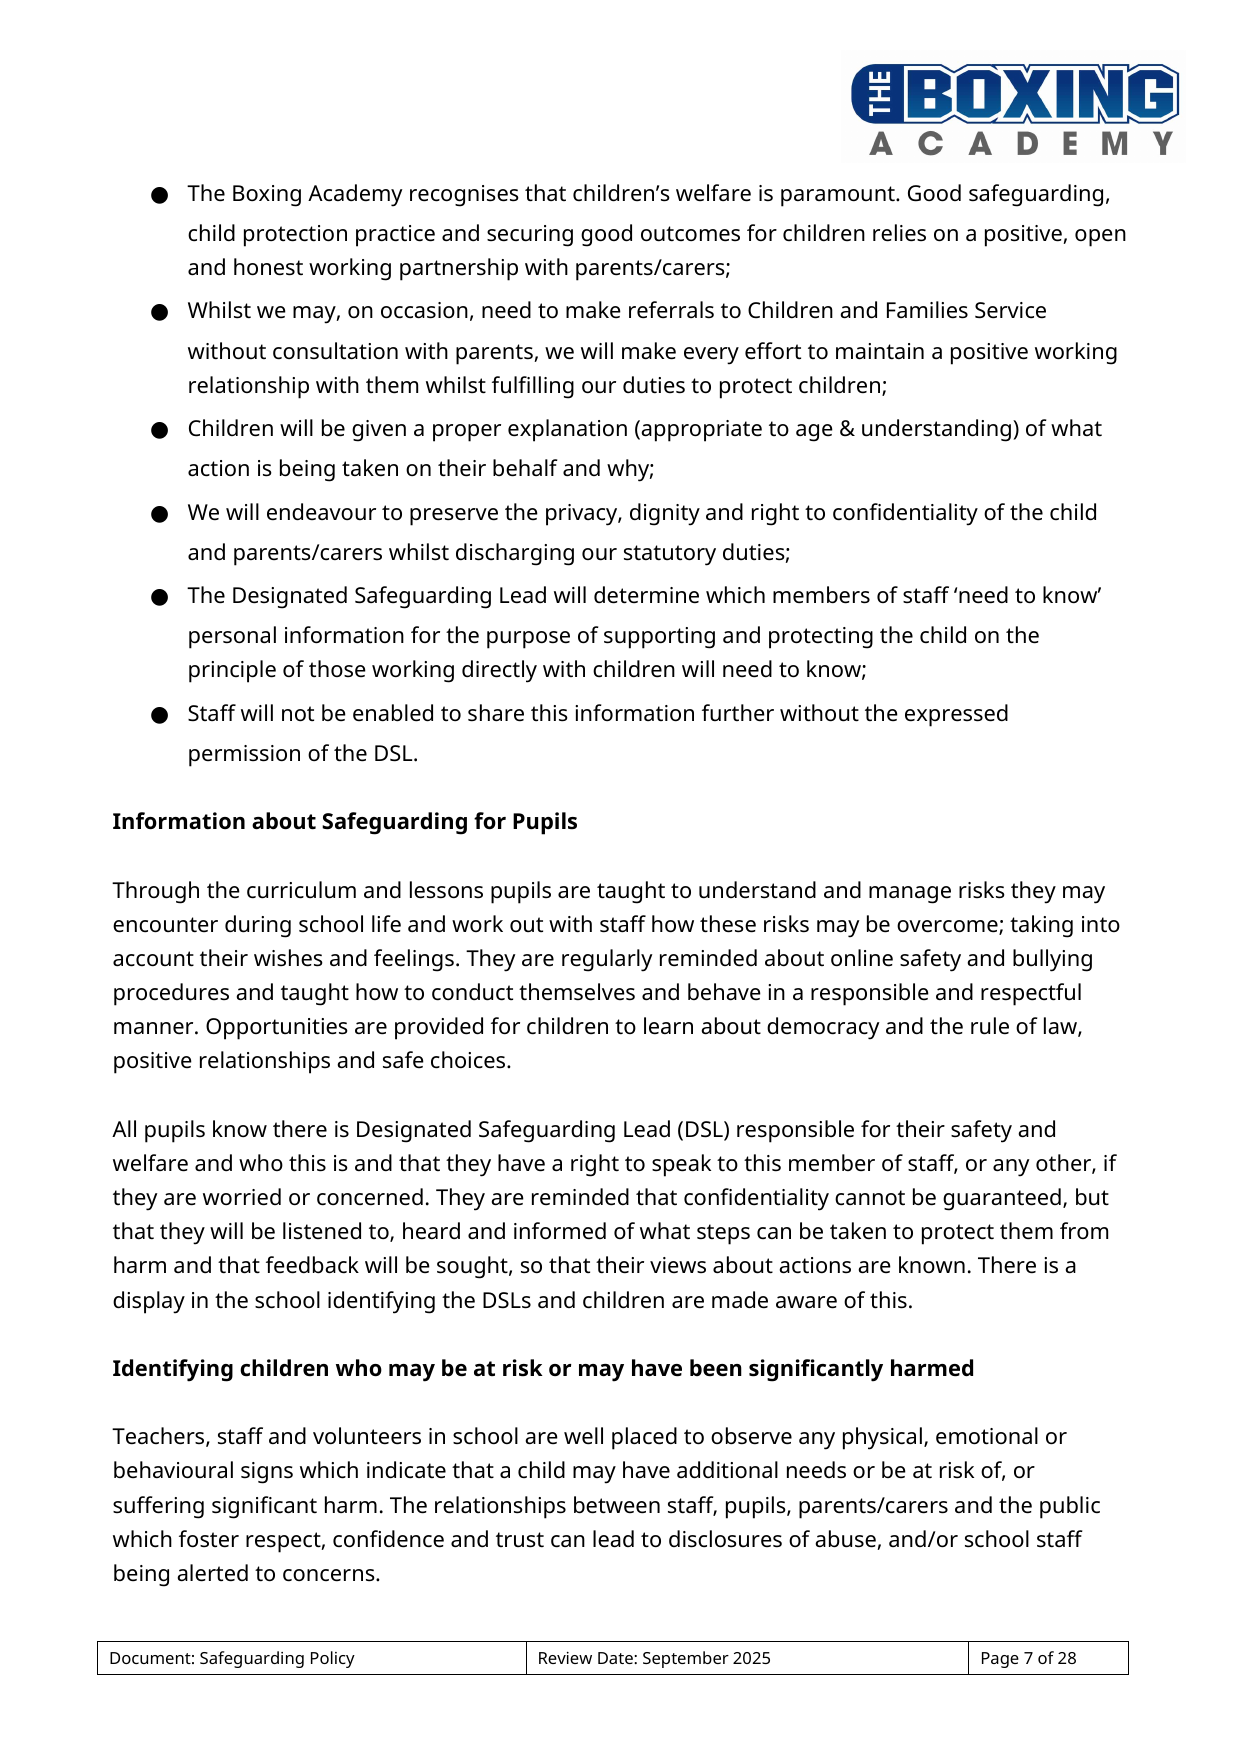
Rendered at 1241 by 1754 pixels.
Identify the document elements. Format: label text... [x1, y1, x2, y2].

list Children will be given a proper explanation (appropriate to age & understanding) of what action is being taken on their behalf and why; [150, 404, 1128, 483]
list Whilst we may, on occasion, need to make referrals to Children and Families Service without consultation with parents, we will make every effort to maintain a positive working relationship with them whilst fulfilling our duties to protect children; [150, 287, 1128, 400]
list The Boxing Academy recognises that children’s welfare is paramount. Good safeguarding, child protection practice and securing good outcomes for children relies on a positive, open and honest working partnership with parents/carers; [150, 169, 1128, 282]
text Through the curriculum and lessons pupils are taught to understand and manage risks they may encounter during school life and work out with staff how these risks may be overcome; taking into account their wishes and feelings. They are regularly reminded about online safety and bullying procedures and taught how to conduct themselves and behave in a responsible and respectful manner. Opportunities are provided for children to learn about democracy and the rule of law, positive relationships and safe choices. [112, 874, 1128, 1075]
text Information about Safeguarding for Pupils [112, 806, 1128, 836]
list Staff will not be enabled to share this information further without the expressed permission of the DSL. [150, 689, 1128, 768]
list The Designated Safeguarding Lead will determine which members of staff ‘need to know’ personal information for the purpose of supporting and protecting the child on the principle of those working directly with children will need to know; [150, 571, 1128, 684]
list We will endeavour to preserve the privacy, dignity and right to confidentiality of the child and parents/carers whilst discharging our statutory duties; [150, 488, 1128, 567]
text All pupils know there is Designated Safeguarding Lead (DSL) responsible for their safety and welfare and who this is and that they have a right to speak to this member of staff, or any other, if they are worried or concerned. They are reminded that confidentiality cannot be guaranteed, but that they will be listened to, heard and informed of what steps can be taken to protect them from harm and that feedback will be sought, so that their views about actions are known. There is a display in the school identifying the DSLs and children are made aware of this. [112, 1114, 1128, 1314]
text Teachers, staff and volunteers in school are well placed to observe any physical, emotional or behavioural signs which indicate that a child may have additional needs or be at risk of, or suffering significant harm. The relationships between staff, pupils, parents/carers and the public which foster respect, confidence and trust can lead to disclosures of abuse, and/or school staff being alerted to concerns. [112, 1421, 1128, 1588]
text Identifying children who may be at risk or may have been significantly harmed [112, 1353, 1128, 1383]
picture [839, 50, 1186, 163]
